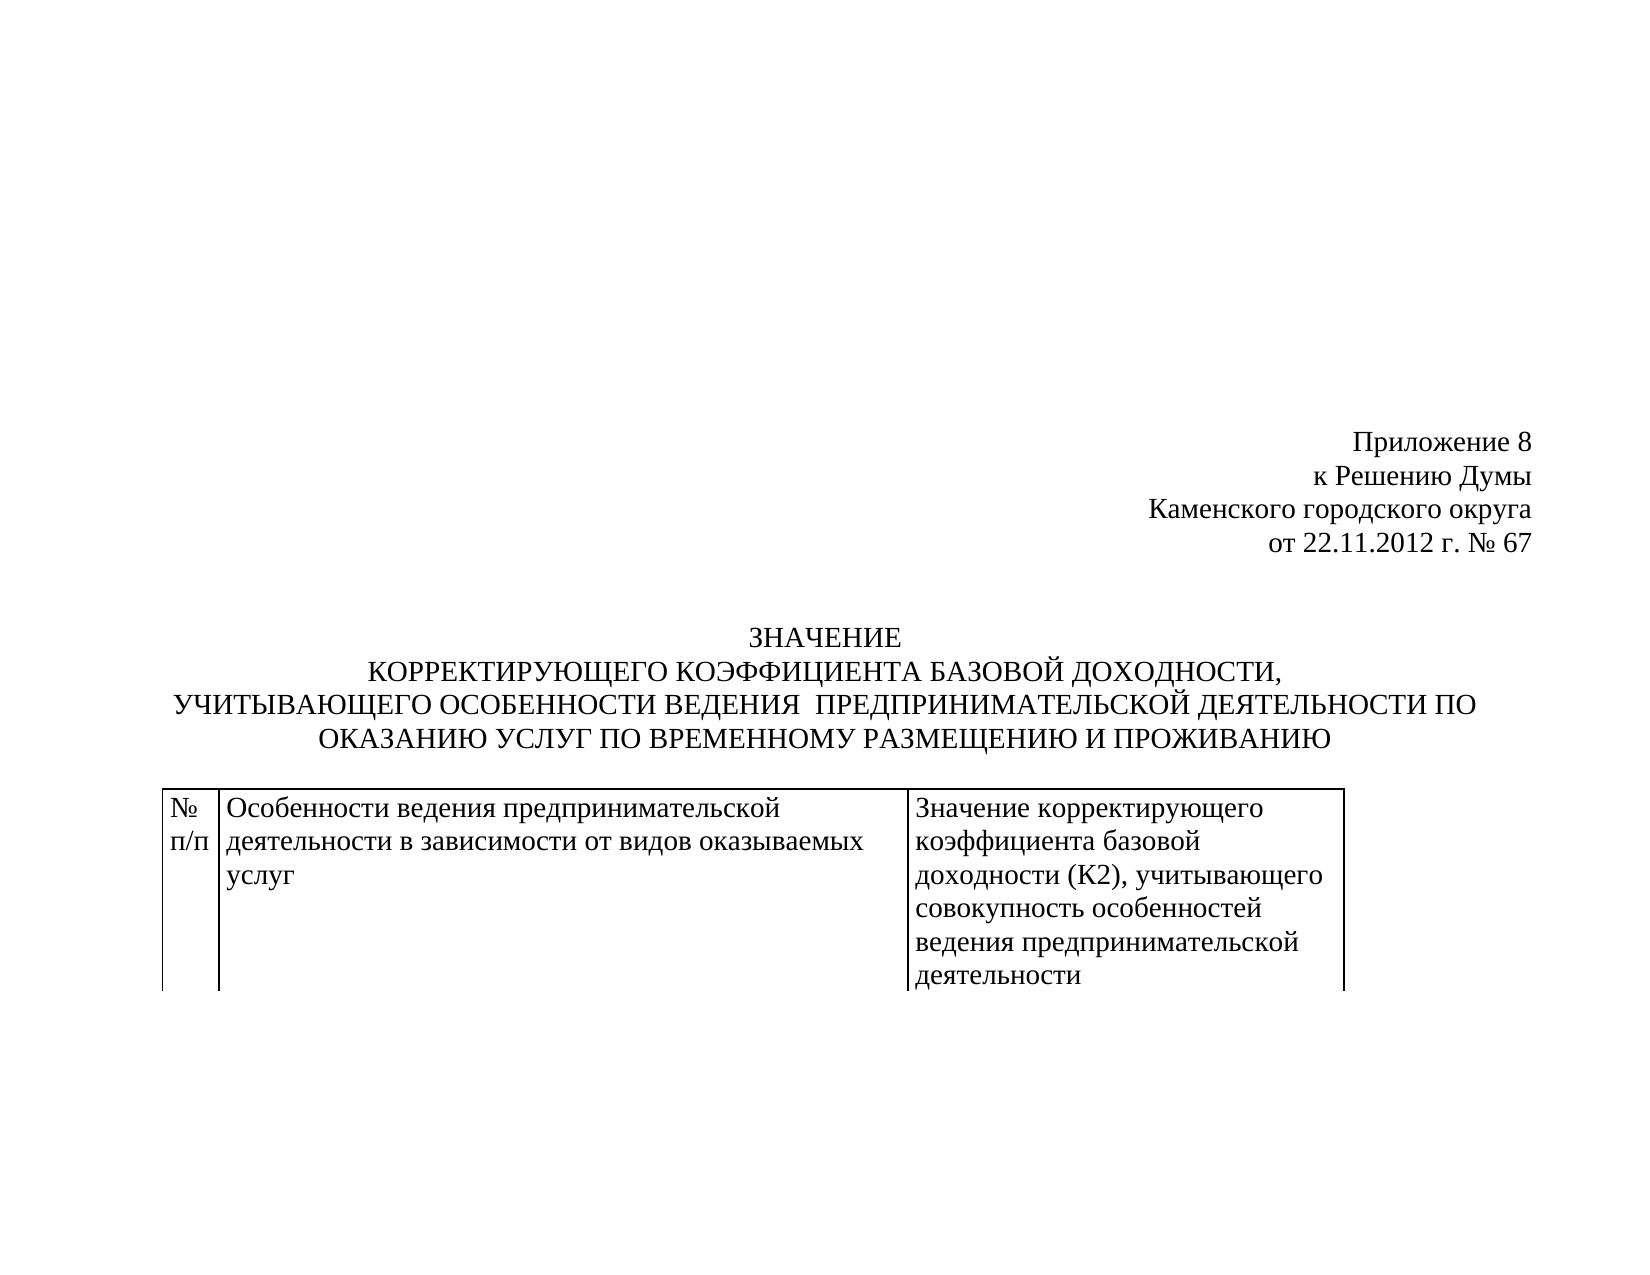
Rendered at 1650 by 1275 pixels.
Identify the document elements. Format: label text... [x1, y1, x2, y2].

text к Решению Думы [118, 458, 1532, 491]
table_header Особенности ведения предпринимательской деятельности в зависимости от видов оказываемых услуг [220, 790, 907, 991]
text Приложение 8 [118, 424, 1532, 458]
title КОРРЕКТИРУЮЩЕГО КОЭФФИЦИЕНТА БАЗОВОЙ ДОХОДНОСТИ, [118, 654, 1532, 688]
title УЧИТЫВАЮЩЕГО ОСОБЕННОСТИ ВЕДЕНИЯ ПРЕДПРИНИМАТЕЛЬСКОЙ ДЕЯТЕЛЬНОСТИ ПО ОКАЗАНИЮ УСЛУГ ПО ВРЕМЕННОМУ РАЗМЕЩЕНИЮ И ПРОЖИВАНИЮ [118, 688, 1532, 755]
table_header №п/п [163, 790, 218, 991]
text от 22.11.2012 г. № 67 [118, 525, 1532, 558]
text Каменского городского округа [118, 491, 1532, 525]
title ЗНАЧЕНИЕ [118, 621, 1532, 654]
table_header Значение корректирующего коэффициента базовой доходности (К2), учитывающего совокупность особенностей ведения предпринимательской деятельности [909, 790, 1343, 991]
